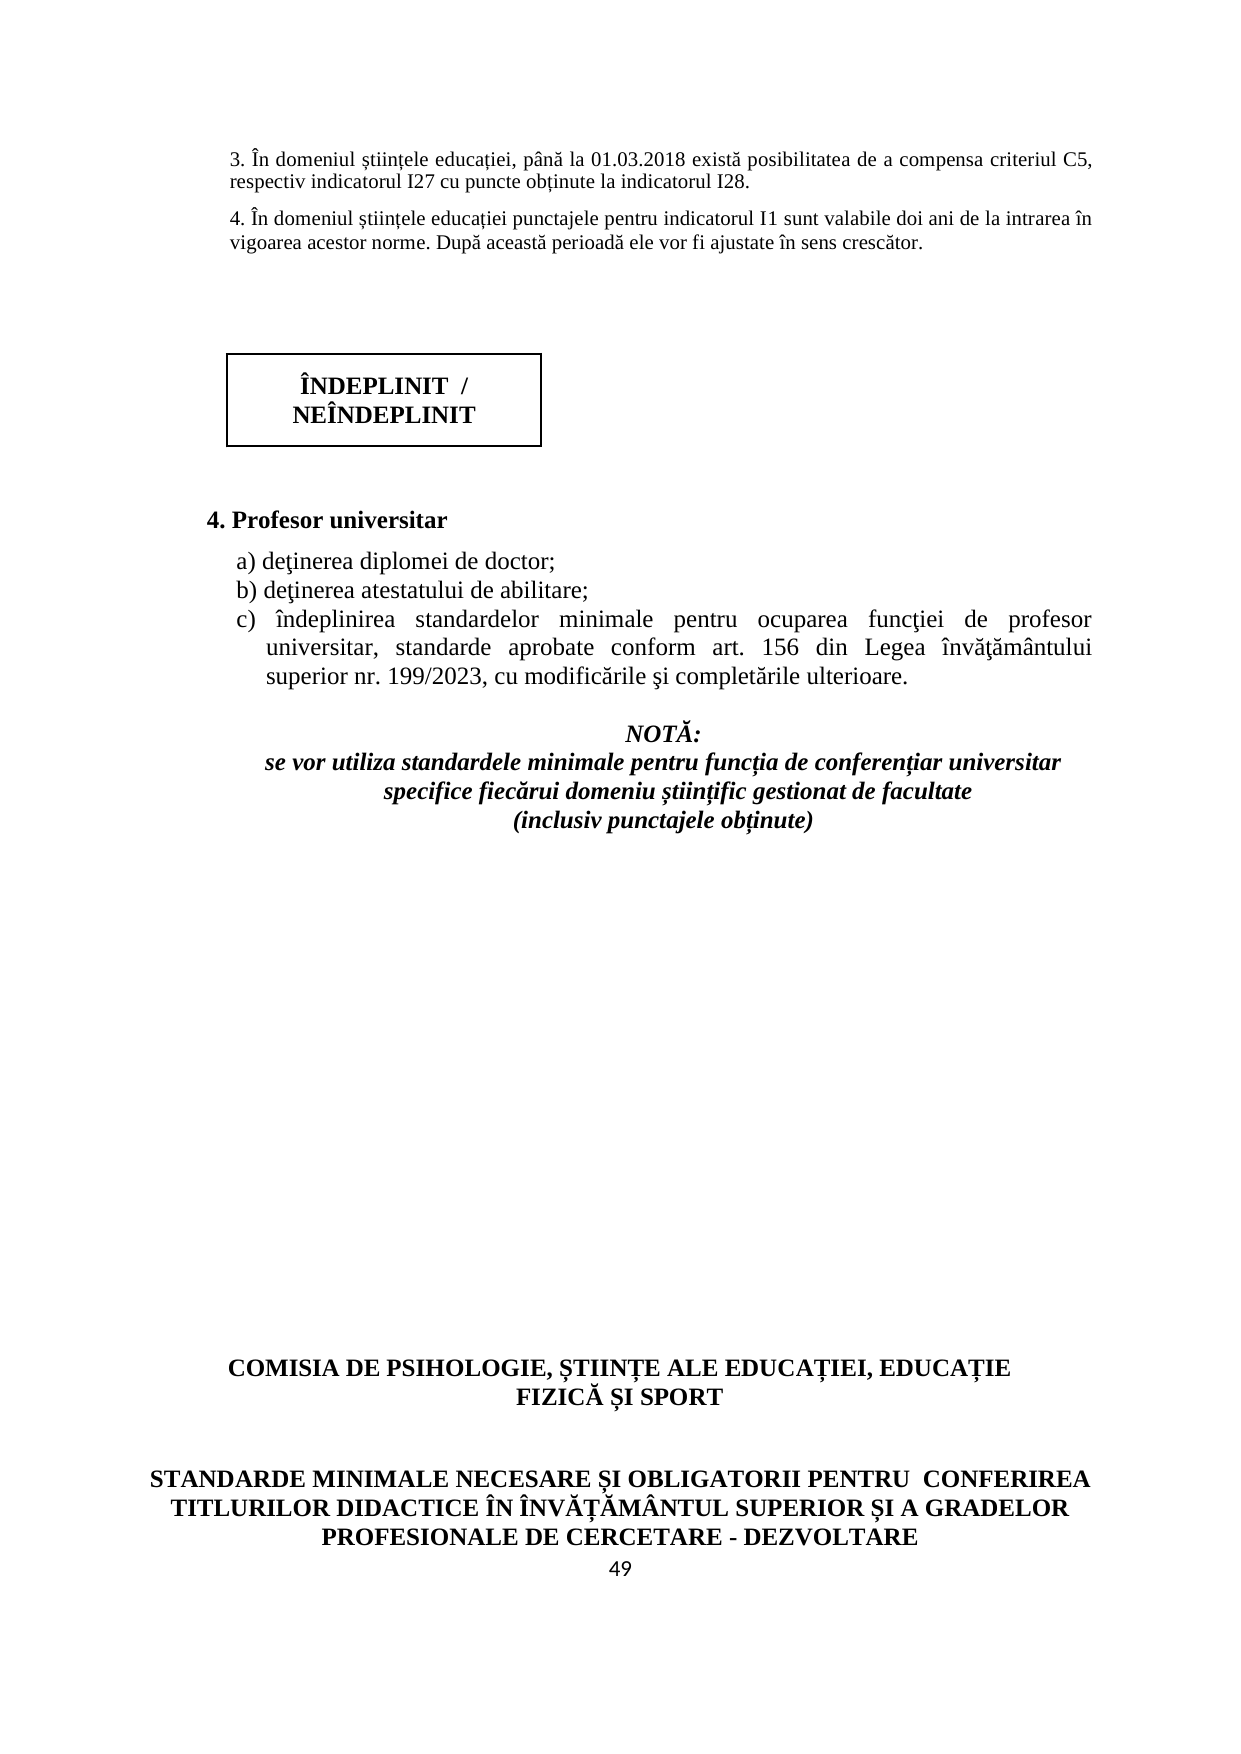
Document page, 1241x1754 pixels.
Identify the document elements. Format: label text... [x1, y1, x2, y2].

text se vor utiliza standardele minimale pentru funcția de conferențiar universitar specifice fiecărui domeniu științific gestionat de facultate [236, 747, 1093, 805]
text 4. În domeniul științele educației punctajele pentru indicatorul I1 sunt valabile doi ani de la intrarea în vigoarea acestor norme. După această perioadă ele vor fi ajustate în sens crescător. [229, 206, 1093, 254]
text b) deţinerea atestatului de abilitare; [236, 575, 1093, 604]
text COMISIA DE PSIHOLOGIE, ȘTIINȚE ALE EDUCAȚIEI, EDUCAȚIE FIZICĂ ȘI SPORT [216, 1353, 1023, 1411]
text a) deţinerea diplomei de doctor; [236, 546, 1093, 575]
text STANDARDE MINIMALE NECESARE ȘI OBLIGATORII PENTRU CONFERIREA TITLURILOR DIDACTICE ÎN ÎNVĂȚĂMÂNTUL SUPERIOR ȘI A GRADELOR PROFESIONALE DE CERCETARE - DEZVOLTARE [148, 1464, 1093, 1551]
text c) îndeplinirea standardelor minimale pentru ocuparea funcţiei de profesor universitar, standarde aprobate conform art. 156 din Legea învăţământului superior nr. 199/2023, cu modificările şi completările ulterioare. [236, 604, 1093, 690]
text 4. Profesor universitar [207, 505, 1093, 534]
text ÎNDEPLINIT / NEÎNDEPLINIT [228, 367, 540, 429]
text NOTĂ: [236, 719, 1093, 747]
text (inclusiv punctajele obținute) [236, 805, 1093, 834]
text 3. În domeniul științele educației, până la 01.03.2018 există posibilitatea de a compensa criteriul C5, respectiv indicatorul I27 cu puncte obținute la indicatorul I28. [229, 148, 1093, 193]
